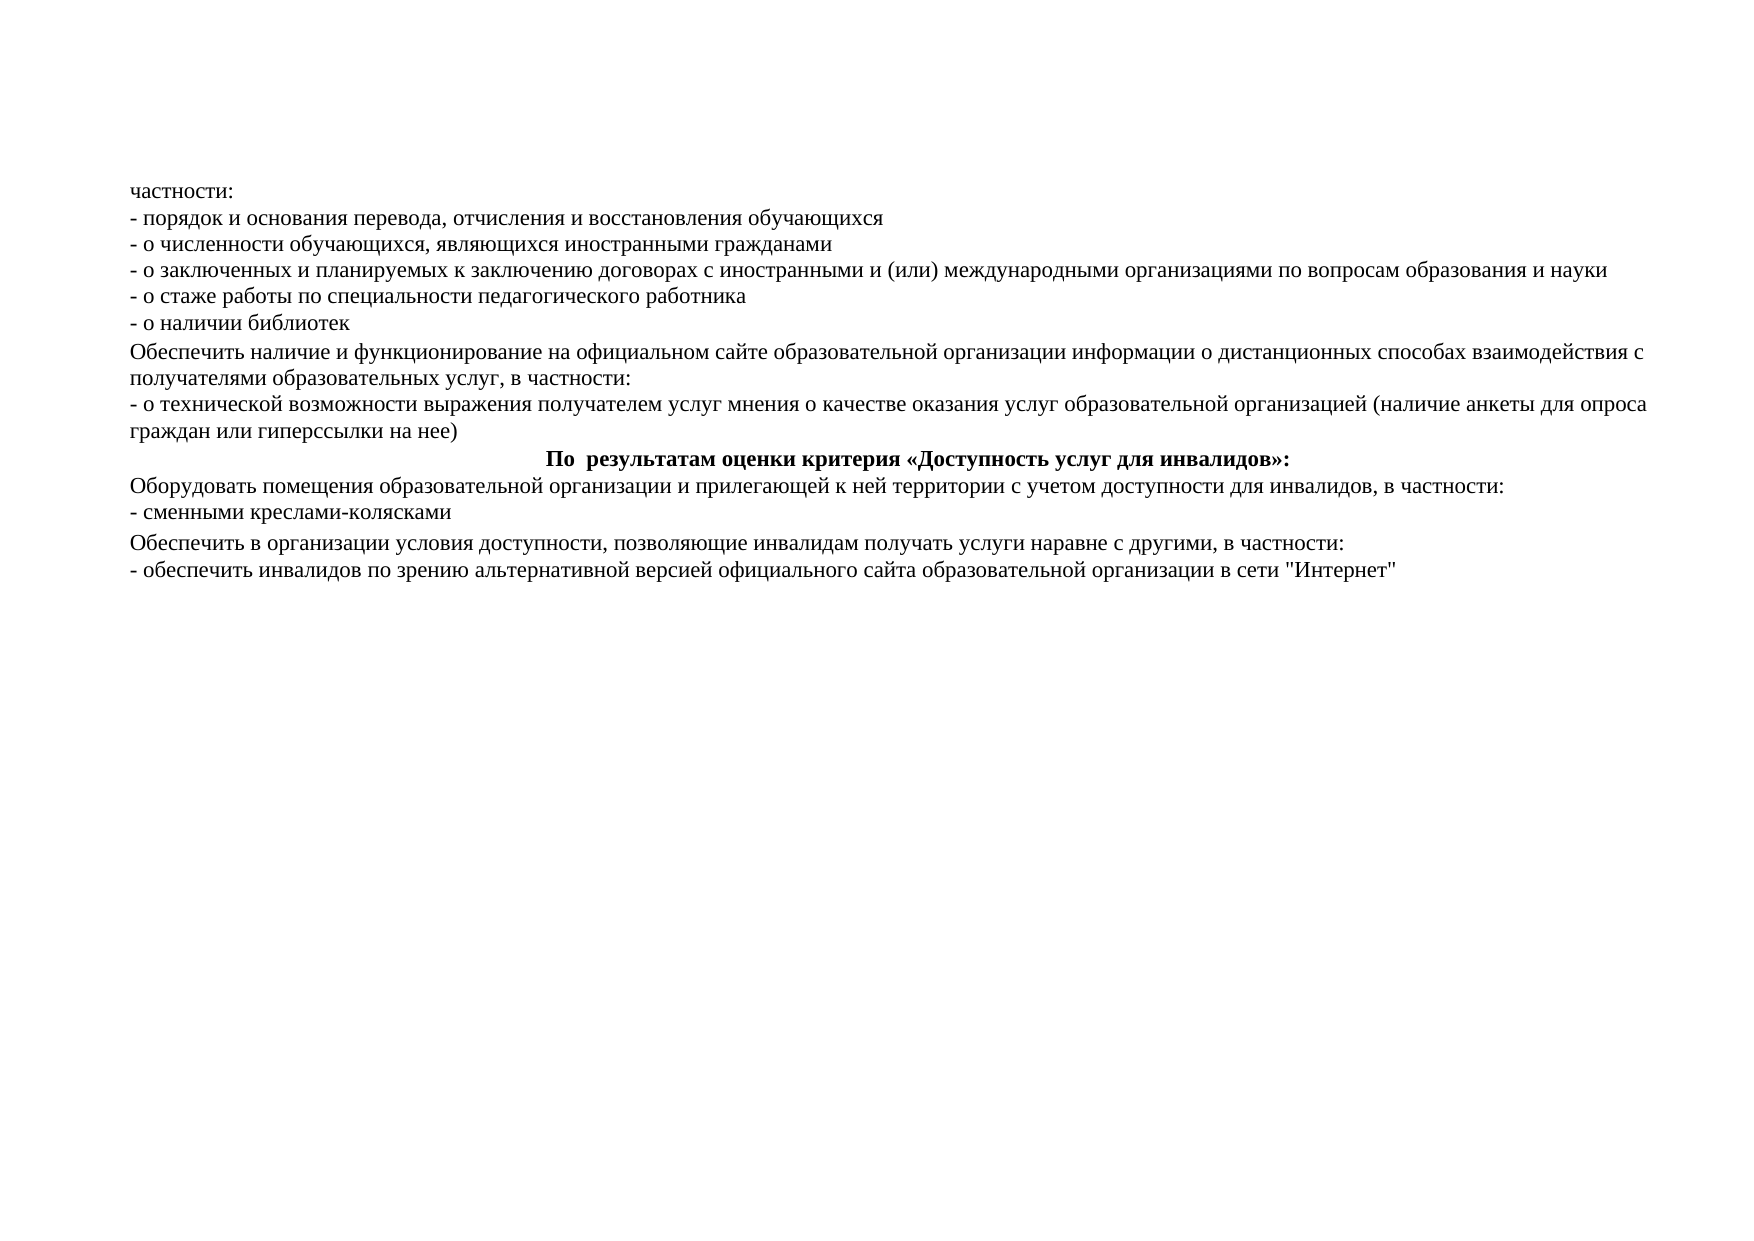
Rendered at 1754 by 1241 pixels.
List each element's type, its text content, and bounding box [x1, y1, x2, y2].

table_cell Оборудовать помещения образовательной организации и прилегающей к ней территории с учетом доступности для инвалидов, в частности: [118, 472, 1718, 498]
table_cell - о наличии библиотек [118, 309, 1718, 335]
table_cell Обеспечить в организации условия доступности, позволяющие инвалидам получать услуги наравне с другими, в частности: [118, 529, 1718, 556]
table_cell - порядок и основания перевода, отчисления и восстановления обучающихся [118, 204, 1718, 230]
table_cell - о технической возможности выражения получателем услуг мнения о качестве оказания услуг образовательной организацией (наличие анкеты для опроса граждан или гиперссылки на нее) [118, 390, 1718, 443]
table_cell - обеспечить инвалидов по зрению альтернативной версией официального сайта образовательной организации в сети "Интернет" [118, 556, 1718, 582]
table_cell - о заключенных и планируемых к заключению договорах с иностранными и (или) международными организациями по вопросам образования и науки [118, 256, 1718, 283]
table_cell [118, 177, 1718, 203]
table_cell - о стаже работы по специальности педагогического работника [118, 283, 1718, 309]
table_cell Обеспечить наличие и функционирование на официальном сайте образовательной организации информации о дистанционных способах взаимодействия с получателями образовательных услуг, в частности: [118, 338, 1718, 390]
table_cell - о численности обучающихся, являющихся иностранными гражданами [118, 230, 1718, 256]
table_cell - сменными креслами-колясками [118, 498, 1718, 524]
table_cell По результатам оценки критерия «Доступность услуг для инвалидов»: [118, 446, 1718, 472]
